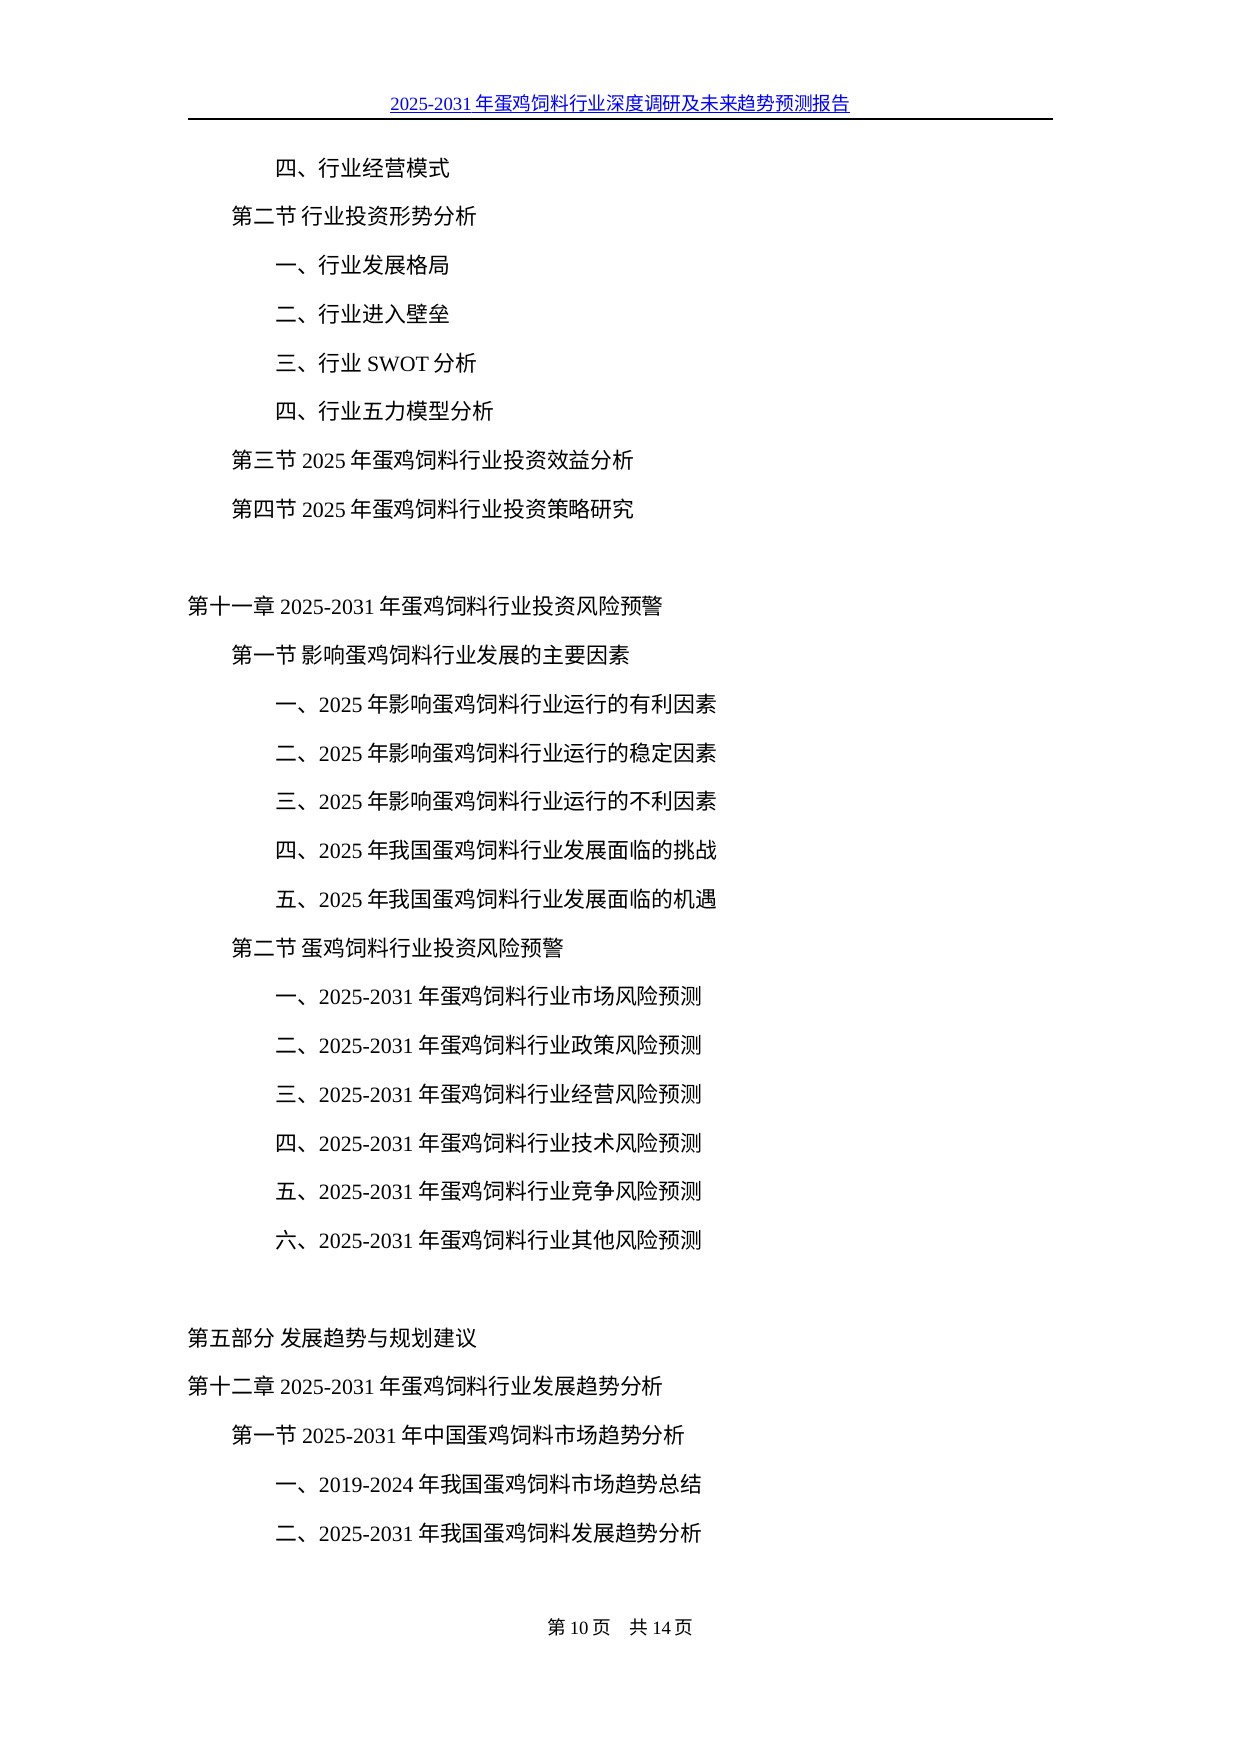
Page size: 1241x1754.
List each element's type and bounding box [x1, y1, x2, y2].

text [187, 150, 1053, 1548]
